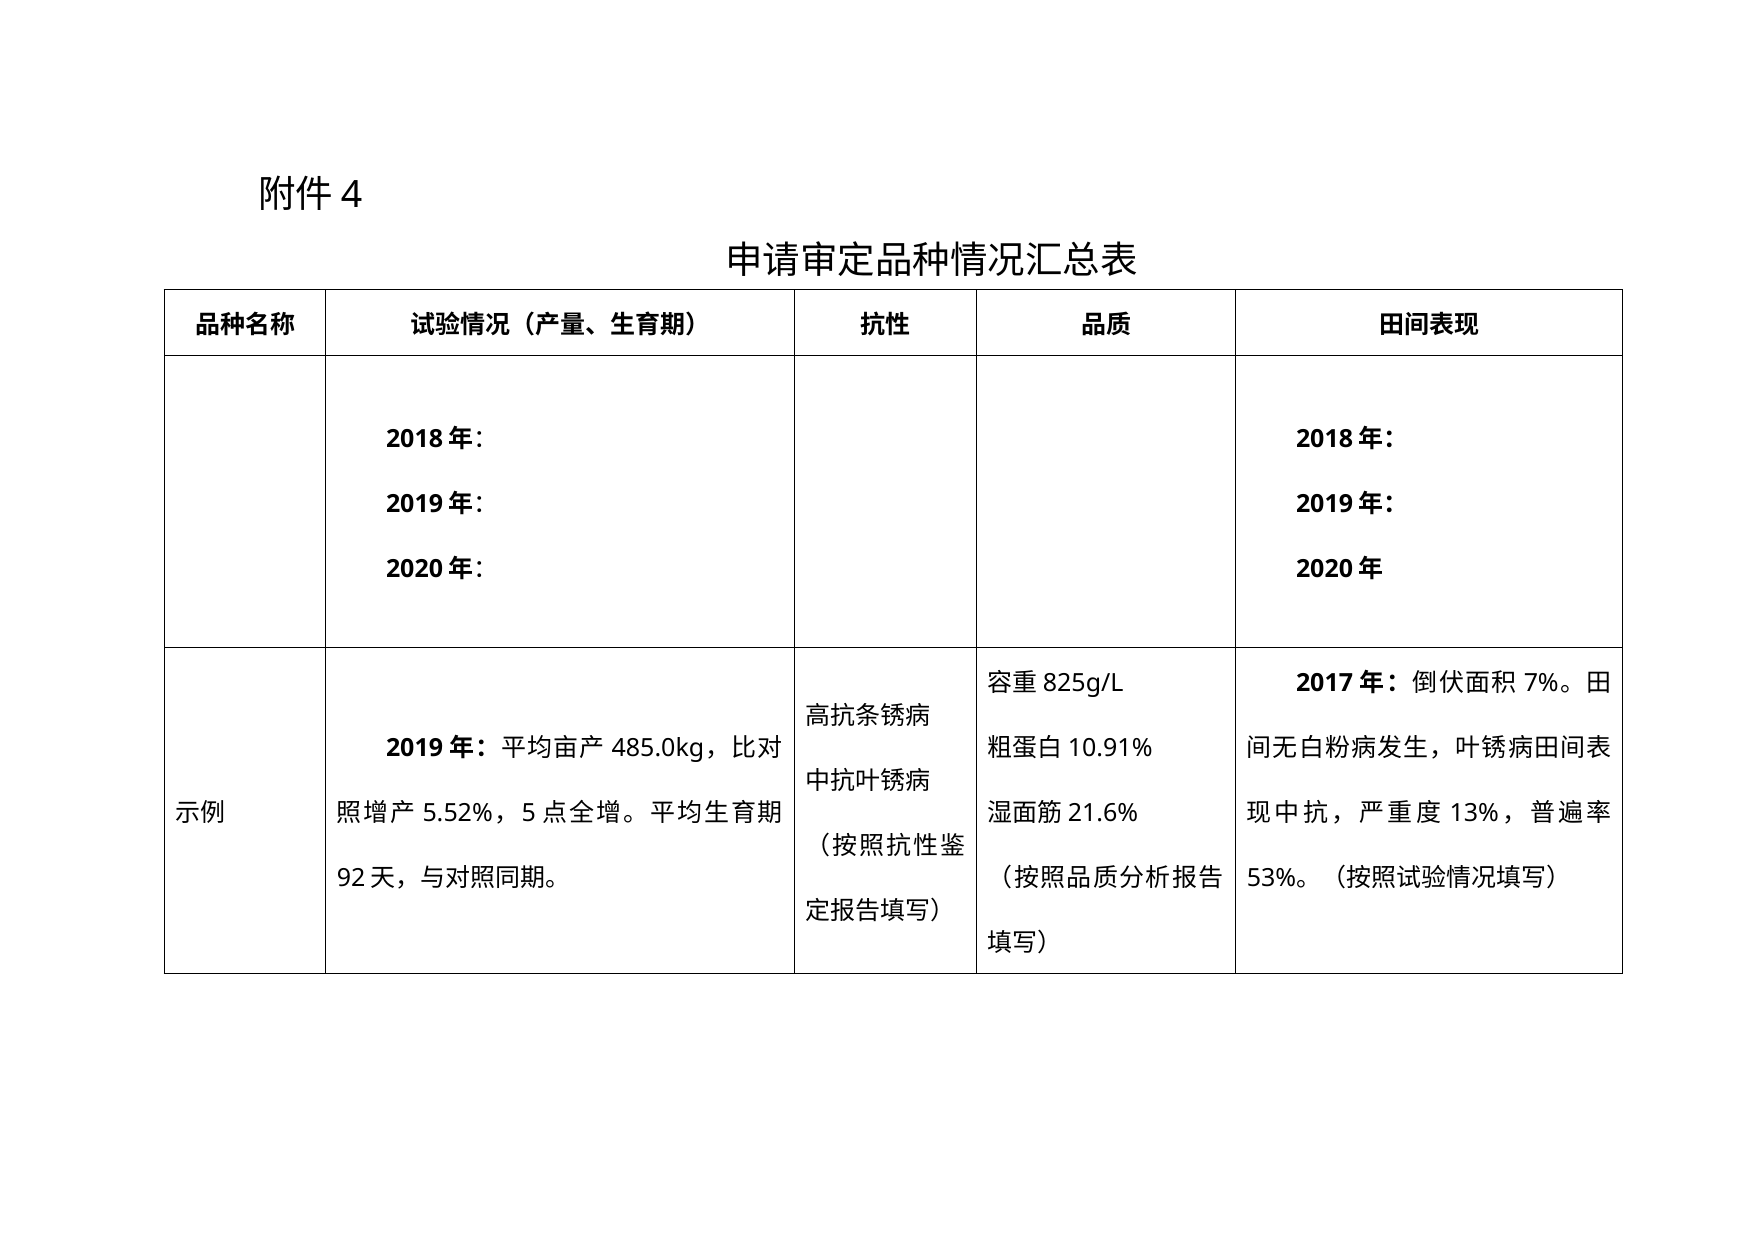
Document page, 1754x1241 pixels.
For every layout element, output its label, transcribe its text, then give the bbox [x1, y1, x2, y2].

text 附件4 [183, 159, 1604, 224]
table_cell [977, 356, 1235, 647]
table_cell 2018年： 2019年： 2020年 [1236, 356, 1622, 647]
table_cell [795, 356, 976, 647]
table_header 抗性 [795, 290, 976, 355]
table_cell 2017年：倒伏面积7%。田间无白粉病发生，叶锈病田间表现中抗，严重度13%，普遍率53%。（按照试验情况填写） [1236, 648, 1622, 973]
table_cell [165, 356, 325, 647]
table_header 品质 [977, 290, 1235, 355]
table_header 田间表现 [1236, 290, 1622, 355]
table_cell 2019年：平均亩产485.0kg，比对照增产5.52%，5点全增。平均生育期92天，与对照同期。 [326, 648, 794, 973]
table_cell 高抗条锈病 中抗叶锈病 （按照抗性鉴定报告填写） [795, 648, 976, 973]
table_header 品种名称 [165, 290, 325, 355]
table_header 试验情况（产量、生育期） [326, 290, 794, 355]
table_cell 容重825g/L 粗蛋白10.91% 湿面筋21.6% （按照品质分析报告填写） [977, 648, 1235, 973]
table_cell 示例 [165, 648, 325, 973]
text 申请审定品种情况汇总表 [183, 224, 1604, 289]
table_cell 2018年： 2019年： 2020年： [326, 356, 794, 647]
